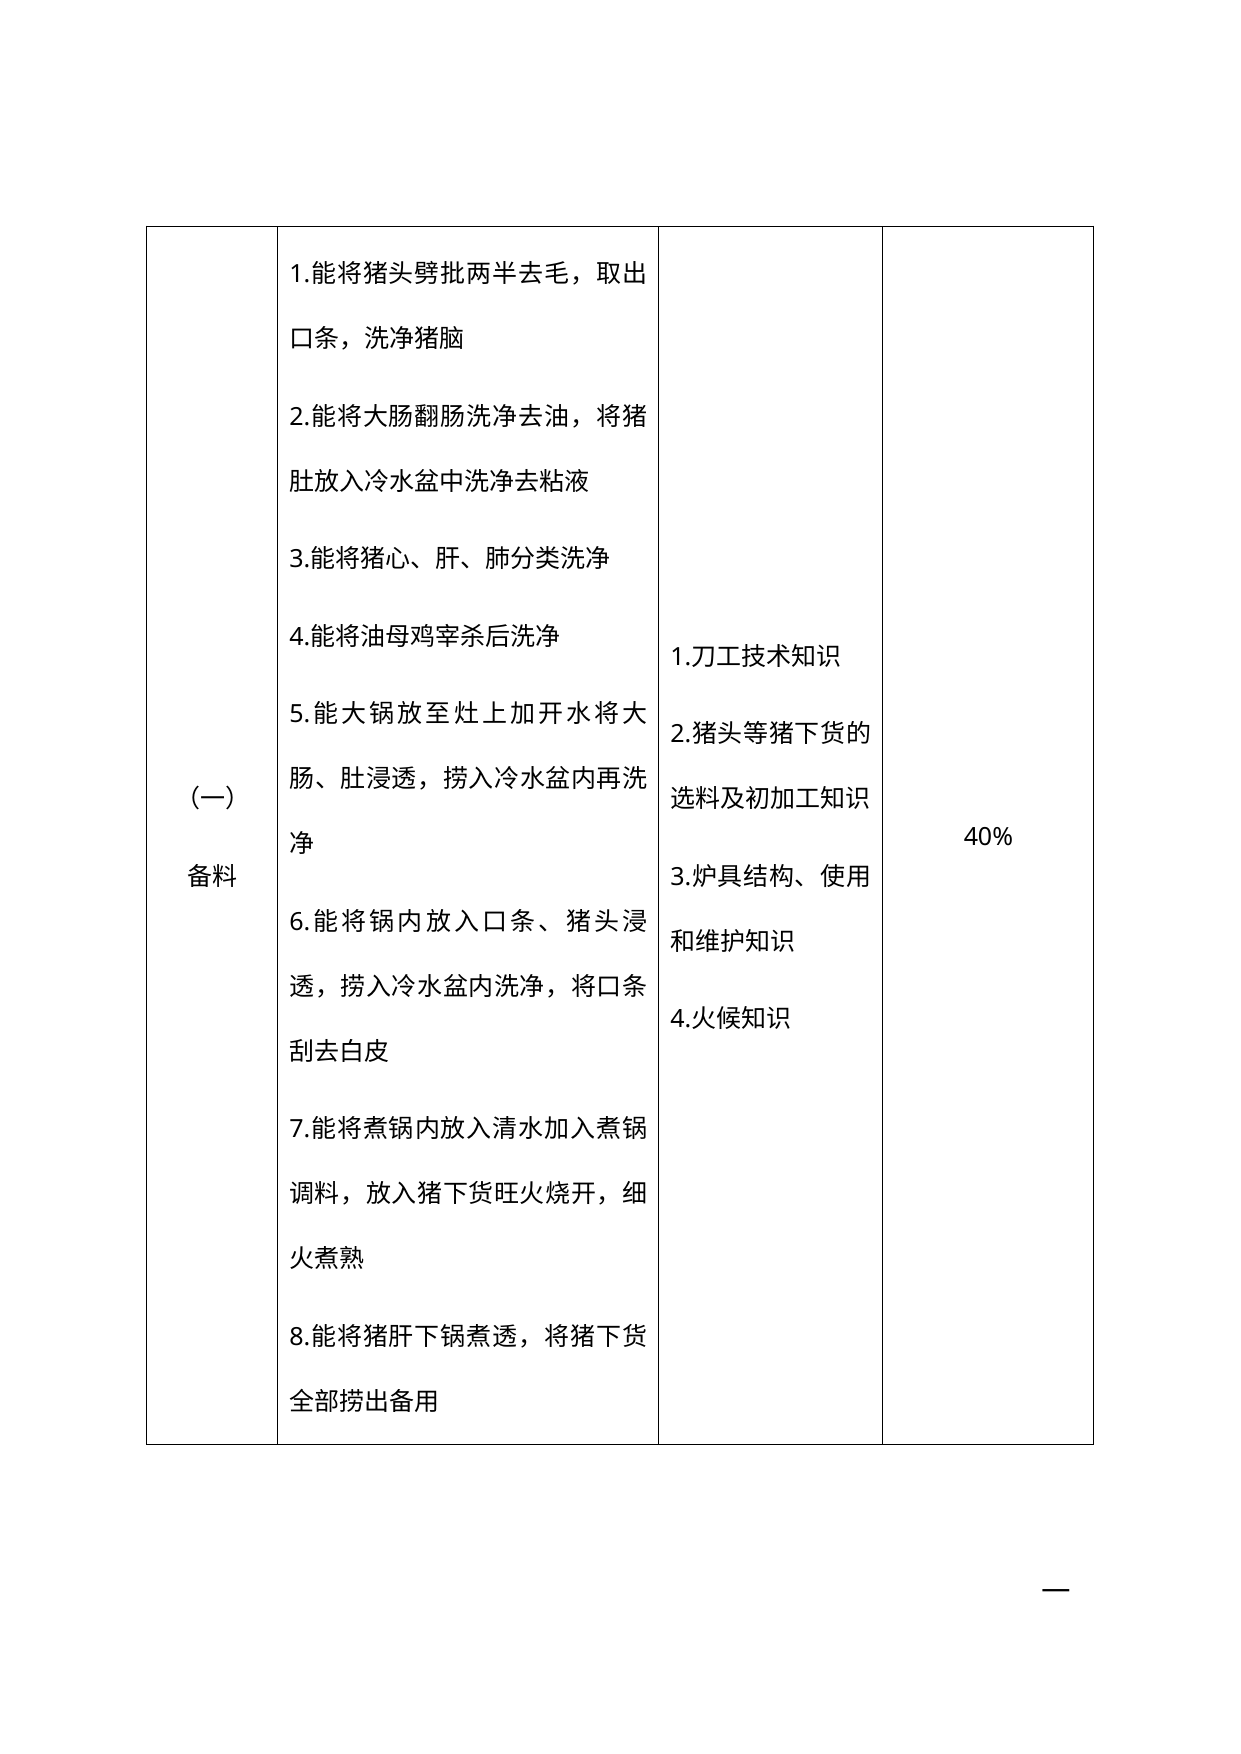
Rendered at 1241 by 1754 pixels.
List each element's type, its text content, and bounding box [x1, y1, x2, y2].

table_cell （一） 备料 [147, 227, 277, 1444]
table_cell 1.刀工技术知识 2.猪头等猪下货的选料及初加工知识 3.炉具结构、使用和维护知识 4.火候知识 [659, 227, 882, 1444]
table_cell 1.能将猪头劈批两半去毛，取出口条，洗净猪脑 2.能将大肠翻肠洗净去油，将猪肚放入冷水盆中洗净去粘液 3.能将猪心、肝、肺分类洗净 4.能将油母鸡宰杀后洗净 5.能大锅放至灶上加开水将大肠、肚浸透，捞入冷水盆内再洗净 6.能将锅内放入口条、猪头浸透，捞入冷水盆内洗净，将口条刮去白皮 7.能将煮锅内放入清水加入煮锅调料，放入猪下货旺火烧开，细火煮熟 8.能将猪肝下锅煮透，将猪下货全部捞出备用 [278, 227, 658, 1444]
table_cell 40% [883, 227, 1093, 1444]
